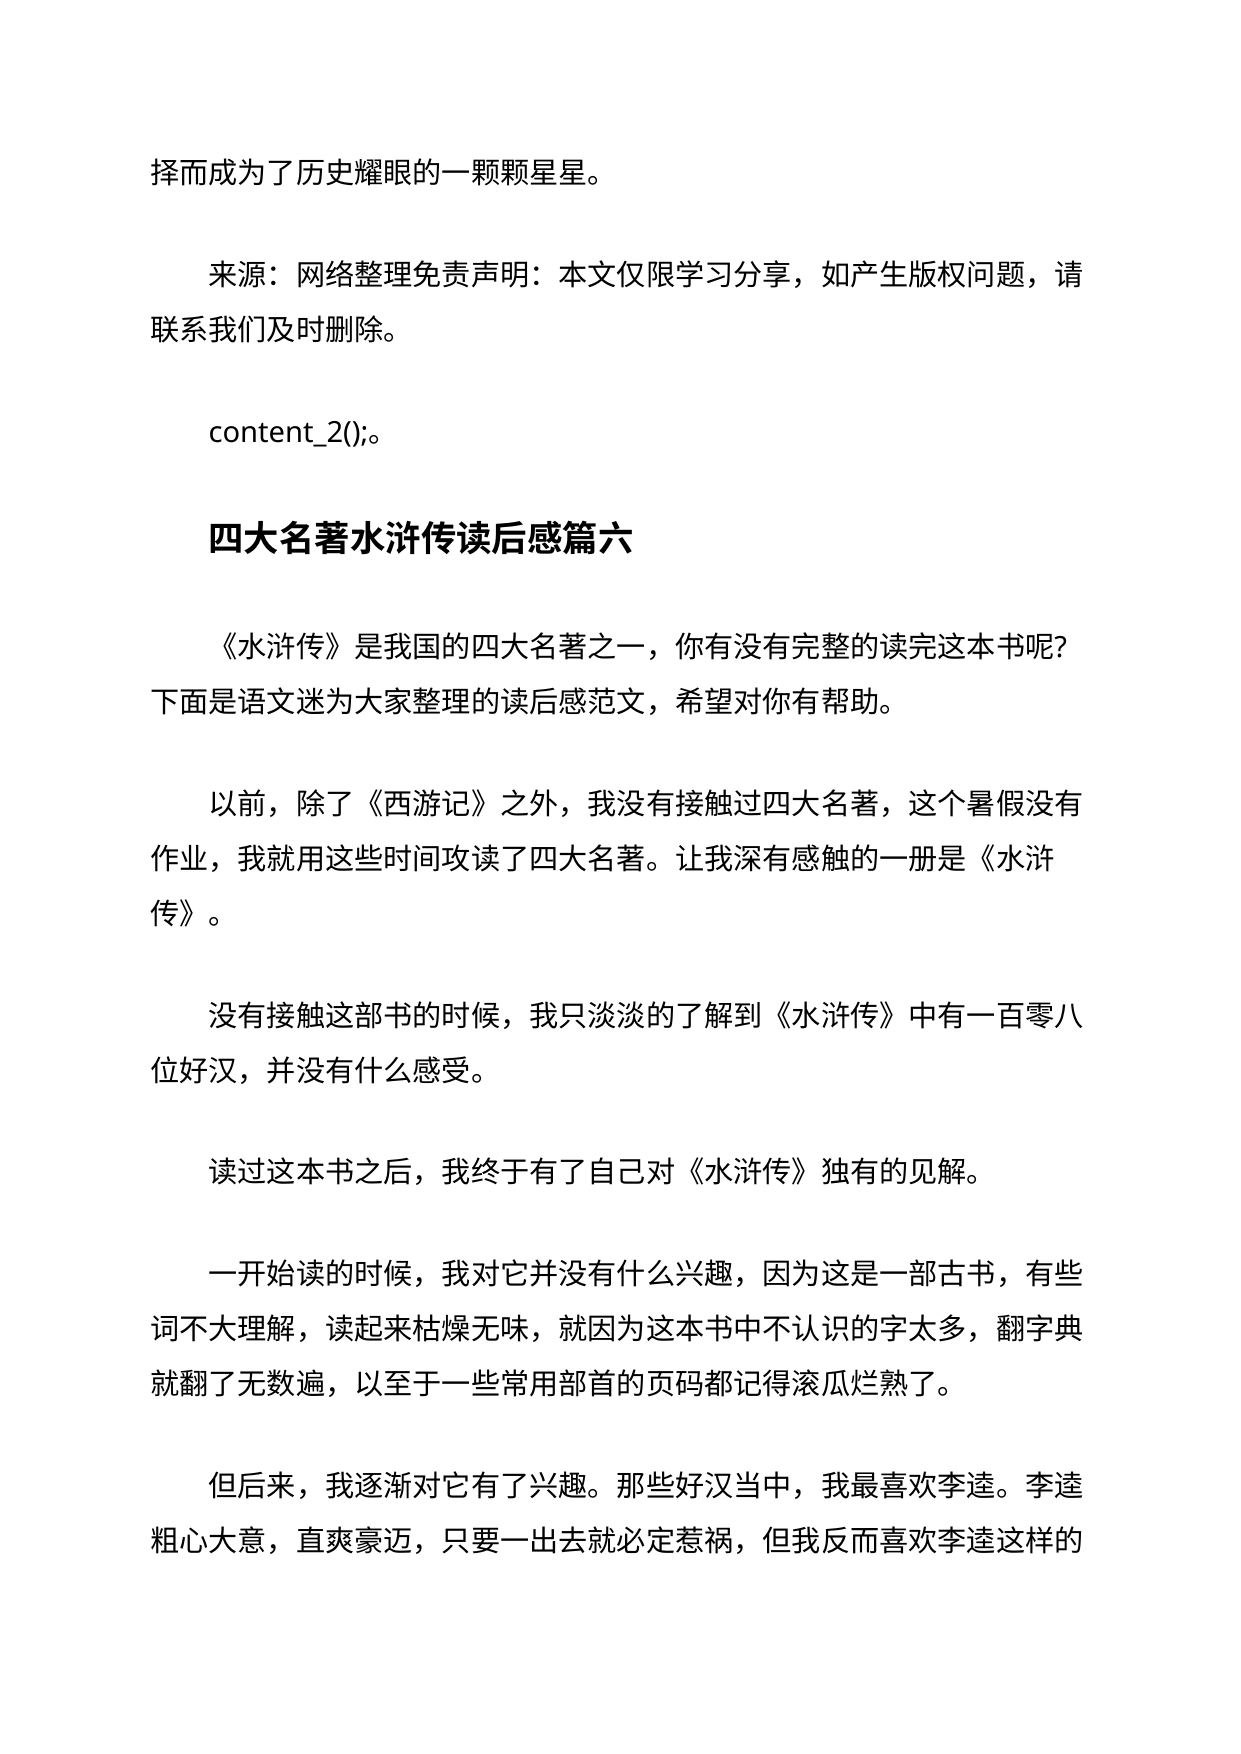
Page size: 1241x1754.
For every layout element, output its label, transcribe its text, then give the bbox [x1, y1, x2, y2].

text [150, 150, 1090, 192]
text content_2();。 [150, 408, 1090, 451]
text 以前，除了《西游记》之外，我没有接触过四大名著，这个暑假没有作业，我就用这些时间攻读了四大名著。让我深有感触的一册是《水浒传》。 [150, 781, 1090, 933]
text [150, 1462, 1090, 1559]
text 《水浒传》是我国的四大名著之一，你有没有完整的读完这本书呢?下面是语文迷为大家整理的读后感范文，希望对你有帮助。 [150, 624, 1090, 721]
text 没有接触这部书的时候，我只淡淡的了解到《水浒传》中有一百零八位好汉，并没有什么感受。 [150, 992, 1090, 1089]
text 来源：网络整理免责声明：本文仅限学习分享，如产生版权问题，请联系我们及时删除。 [150, 252, 1090, 349]
text 读过这本书之后，我终于有了自己对《水浒传》独有的见解。 [150, 1149, 1090, 1191]
text 四大名著水浒传读后感篇六 [150, 510, 1090, 562]
text 一开始读的时候，我对它并没有什么兴趣，因为这是一部古书，有些词不大理解，读起来枯燥无味，就因为这本书中不认识的字太多，翻字典就翻了无数遍，以至于一些常用部首的页码都记得滚瓜烂熟了。 [150, 1251, 1090, 1403]
